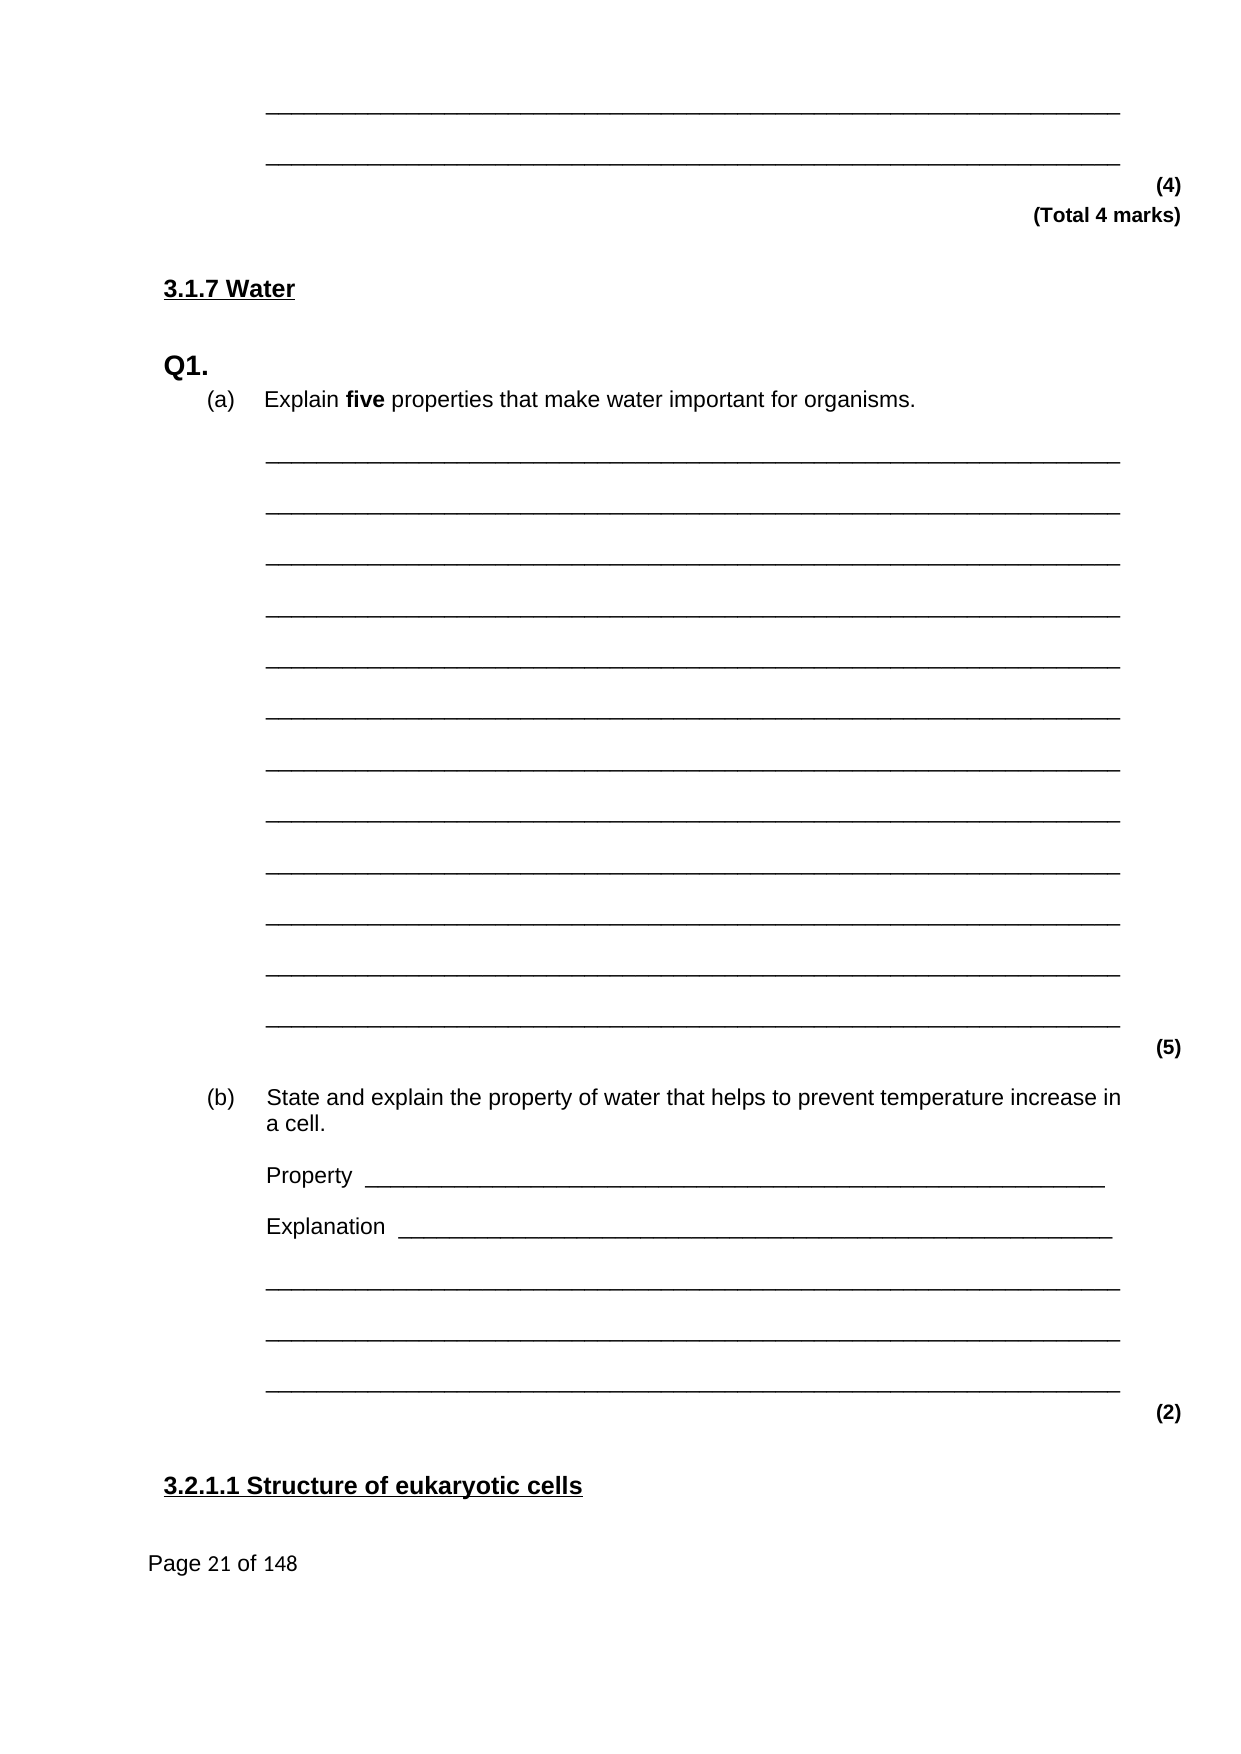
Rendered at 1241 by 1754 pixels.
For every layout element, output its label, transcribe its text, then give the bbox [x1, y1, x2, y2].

text Q1. [163, 349, 1176, 382]
text (a) Explain five properties that make water important for organisms. [207, 386, 1122, 413]
text ___________________________________________________________________ [266, 797, 1122, 823]
text Explanation ________________________________________________________ [266, 1213, 1122, 1239]
text (Total 4 marks) [148, 203, 1181, 227]
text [266, 140, 1122, 166]
text ___________________________________________________________________ [266, 1002, 1122, 1029]
text ___________________________________________________________________ [266, 643, 1122, 669]
text ___________________________________________________________________ [266, 746, 1122, 772]
text (4) [148, 172, 1181, 196]
text (5) [148, 1035, 1181, 1059]
text ___________________________________________________________________ [266, 540, 1122, 567]
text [266, 88, 1122, 115]
text ___________________________________________________________________ [266, 438, 1122, 464]
text ___________________________________________________________________ [266, 489, 1122, 515]
text ___________________________________________________________________ [266, 900, 1122, 926]
text ___________________________________________________________________ [266, 951, 1122, 977]
text ___________________________________________________________________ [266, 1264, 1122, 1291]
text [266, 1367, 1122, 1393]
text ___________________________________________________________________ [266, 848, 1122, 875]
text (2) [148, 1400, 1181, 1424]
text Property __________________________________________________________ [266, 1162, 1122, 1188]
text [266, 1316, 1122, 1342]
text 3.1.7 Water [163, 273, 1176, 302]
text (b) State and explain the property of water that helps to prevent temperature increase in a cell. [207, 1084, 1122, 1137]
text ___________________________________________________________________ [266, 592, 1122, 618]
text ___________________________________________________________________ [266, 694, 1122, 721]
text 3.2.1.1 Structure of eukaryotic cells [163, 1471, 1176, 1499]
